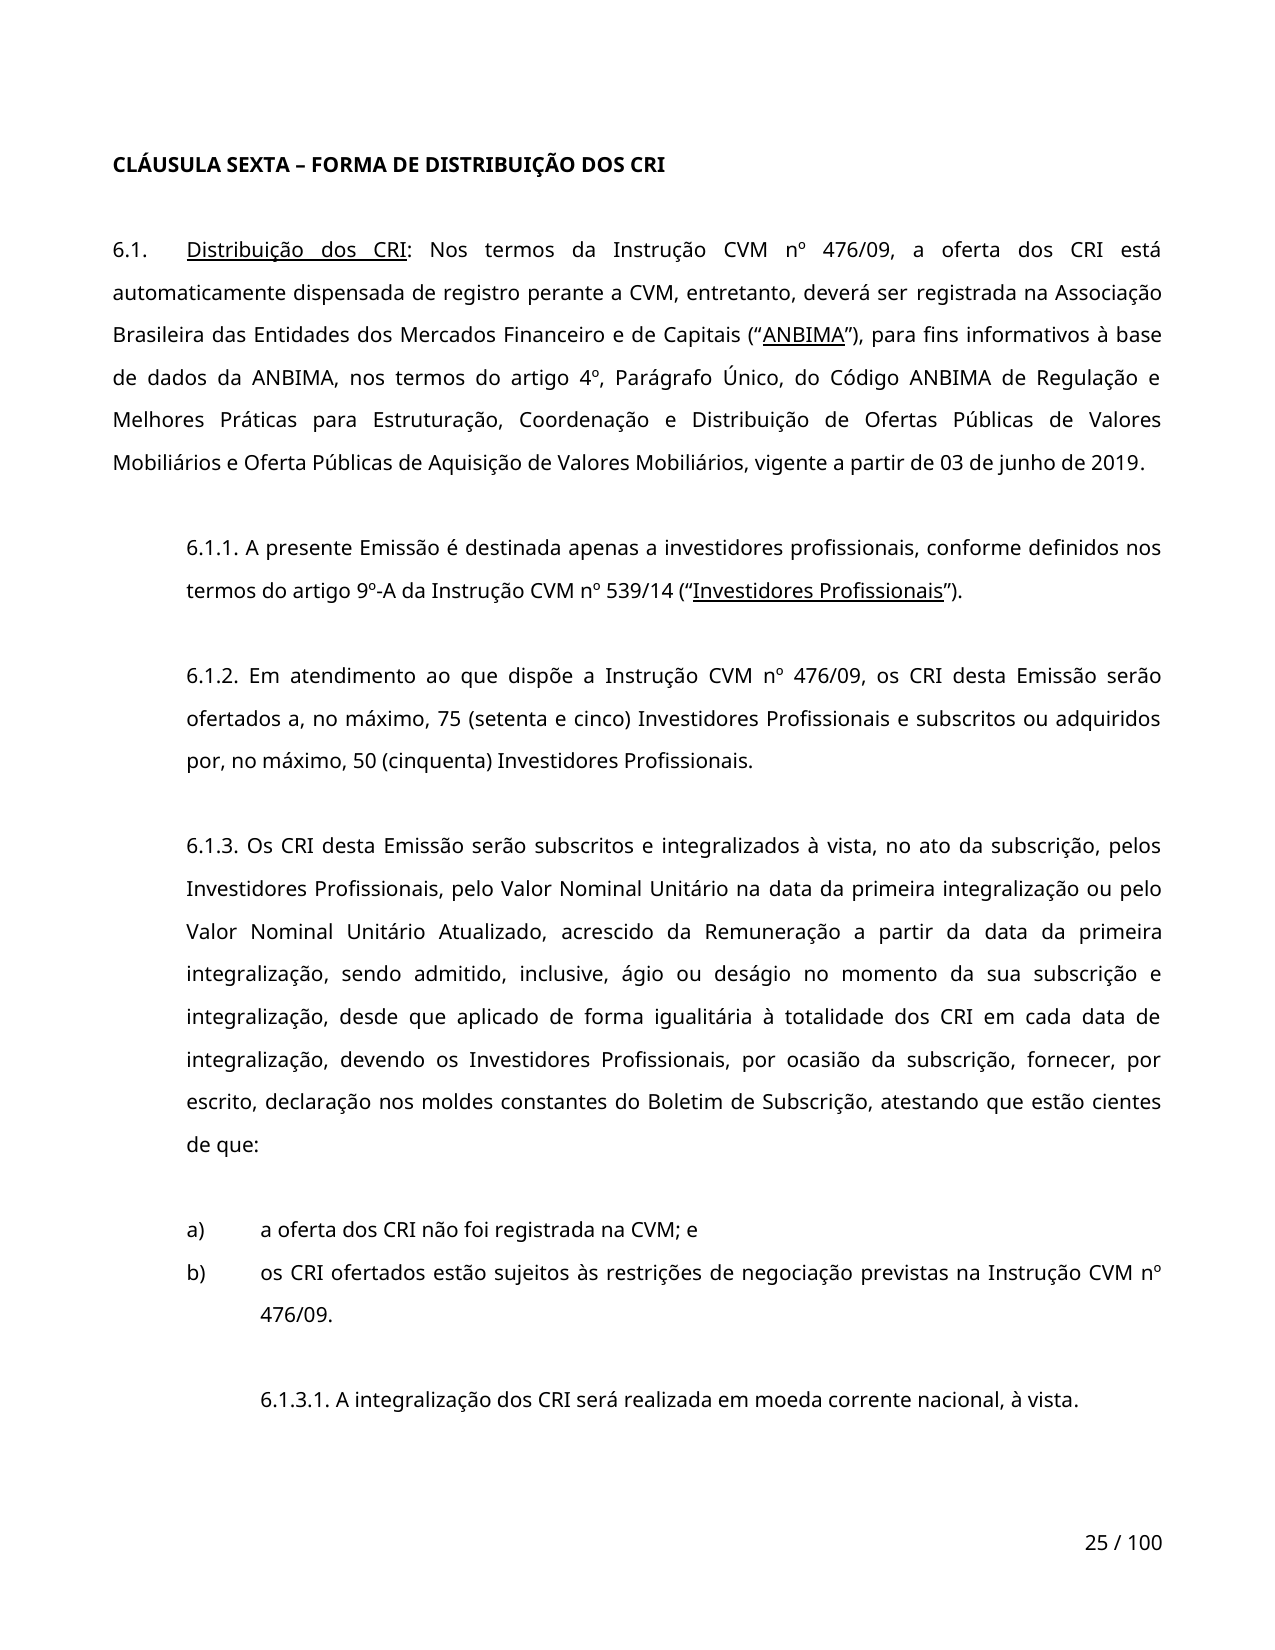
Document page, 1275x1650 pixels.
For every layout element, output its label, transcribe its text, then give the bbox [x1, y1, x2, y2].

text b) os CRI ofertados estão sujeitos às restrições de negociação previstas na Instrução CVM nº 476/09. [186, 1258, 1162, 1329]
subtitle CLÁUSULA SEXTA – FORMA DE DISTRIBUIÇÃO DOS CRI [112, 150, 1162, 178]
text 6.1.3. Os CRI desta Emissão serão subscritos e integralizados à vista, no ato da subscrição, pelos Investidores Profissionais, pelo Valor Nominal Unitário na data da primeira integralização ou pelo Valor Nominal Unitário Atualizado, acrescido da Remuneração a partir da data da primeira integralização, sendo admitido, inclusive, ágio ou deságio no momento da sua subscrição e integralização, desde que aplicado de forma igualitária à totalidade dos CRI em cada data de integralização, devendo os Investidores Profissionais, por ocasião da subscrição, fornecer, por escrito, declaração nos moldes constantes do Boletim de Subscrição, atestando que estão cientes de que: [186, 832, 1162, 1158]
text 6.1.2. Em atendimento ao que dispõe a Instrução CVM nº 476/09, os CRI desta Emissão serão ofertados a, no máximo, 75 (setenta e cinco) Investidores Profissionais e subscritos ou adquiridos por, no máximo, 50 (cinquenta) Investidores Profissionais. [186, 661, 1162, 775]
text a) a oferta dos CRI não foi registrada na CVM; e [186, 1215, 1162, 1243]
text 6.1.3.1. A integralização dos CRI será realizada em moeda corrente nacional, à vista. [260, 1386, 1162, 1414]
text 6.1.1. A presente Emissão é destinada apenas a investidores profissionais, conforme definidos nos termos do artigo 9º-A da Instrução CVM nº 539/14 (“Investidores Profissionais”). [186, 533, 1162, 604]
text 6.1. Distribuição dos CRI: Nos termos da Instrução CVM nº 476/09, a oferta dos CRI está automaticamente dispensada de registro perante a CVM, entretanto, deverá ser registrada na Associação Brasileira das Entidades dos Mercados Financeiro e de Capitais (“ANBIMA”), para fins informativos à base de dados da ANBIMA, nos termos do artigo 4º, Parágrafo Único, do Código ANBIMA de Regulação e Melhores Práticas para Estruturação, Coordenação e Distribuição de Ofertas Públicas de Valores Mobiliários e Oferta Públicas de Aquisição de Valores Mobiliários, vigente a partir de 03 de junho de 2019. [112, 235, 1162, 477]
